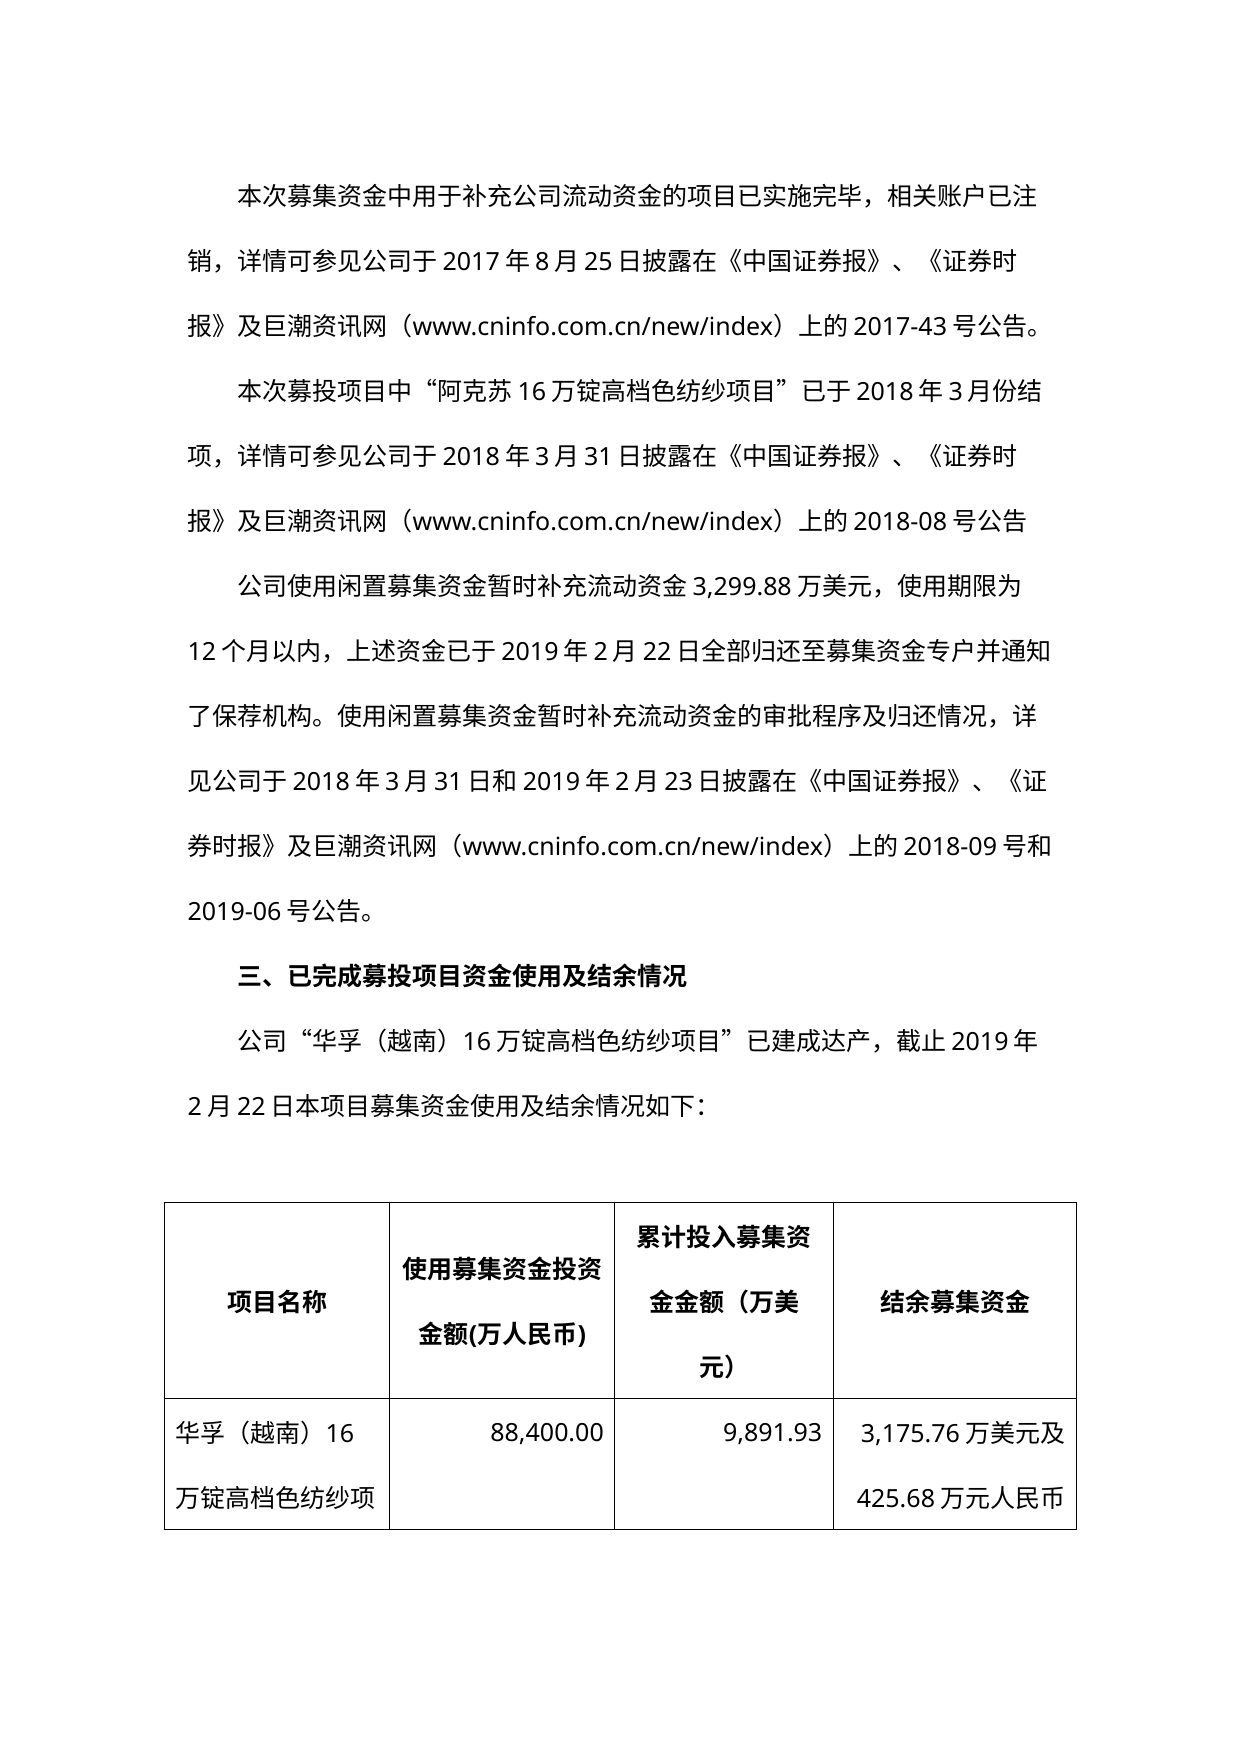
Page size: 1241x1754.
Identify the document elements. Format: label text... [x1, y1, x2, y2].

text 公司“华孚（越南）16万锭高档色纺纱项目”已建成达产，截止2019年2月22日本项目募集资金使用及结余情况如下： [187, 1007, 1053, 1137]
table_cell 88,400.00 [390, 1399, 614, 1529]
text 本次募集资金中用于补充公司流动资金的项目已实施完毕，相关账户已注销，详情可参见公司于2017年8月25日披露在《中国证券报》、《证券时报》及巨潮资讯网（www.cninfo.com.cn/new/index）上的2017-43号公告。 [187, 162, 1053, 357]
table_header 结余募集资金 [834, 1203, 1076, 1398]
text 本次募投项目中“阿克苏16万锭高档色纺纱项目”已于2018年3月份结项，详情可参见公司于2018年3月31日披露在《中国证券报》、《证券时报》及巨潮资讯网（www.cninfo.com.cn/new/index）上的2018-08号公告 [187, 357, 1053, 552]
text 三、已完成募投项目资金使用及结余情况 [187, 942, 1053, 1007]
table_cell 9,891.93 [615, 1399, 833, 1529]
table_header 累计投入募集资金金额（万美元） [615, 1203, 833, 1398]
table_header 项目名称 [165, 1203, 389, 1398]
table_header 使用募集资金投资金额(万人民币) [390, 1203, 614, 1398]
text 公司使用闲置募集资金暂时补充流动资金3,299.88万美元，使用期限为12个月以内，上述资金已于2019年2月22日全部归还至募集资金专户并通知了保荐机构。使用闲置募集资金暂时补充流动资金的审批程序及归还情况，详见公司于2018年3月31日和2019年2月23日披露在《中国证券报》、《证券时报》及巨潮资讯网（www.cninfo.com.cn/new/index）上的2018-09号和2019-06号公告。 [187, 552, 1053, 942]
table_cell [834, 1399, 1076, 1529]
table_cell 华孚（越南）16万锭高档色纺纱项目 [165, 1399, 389, 1529]
